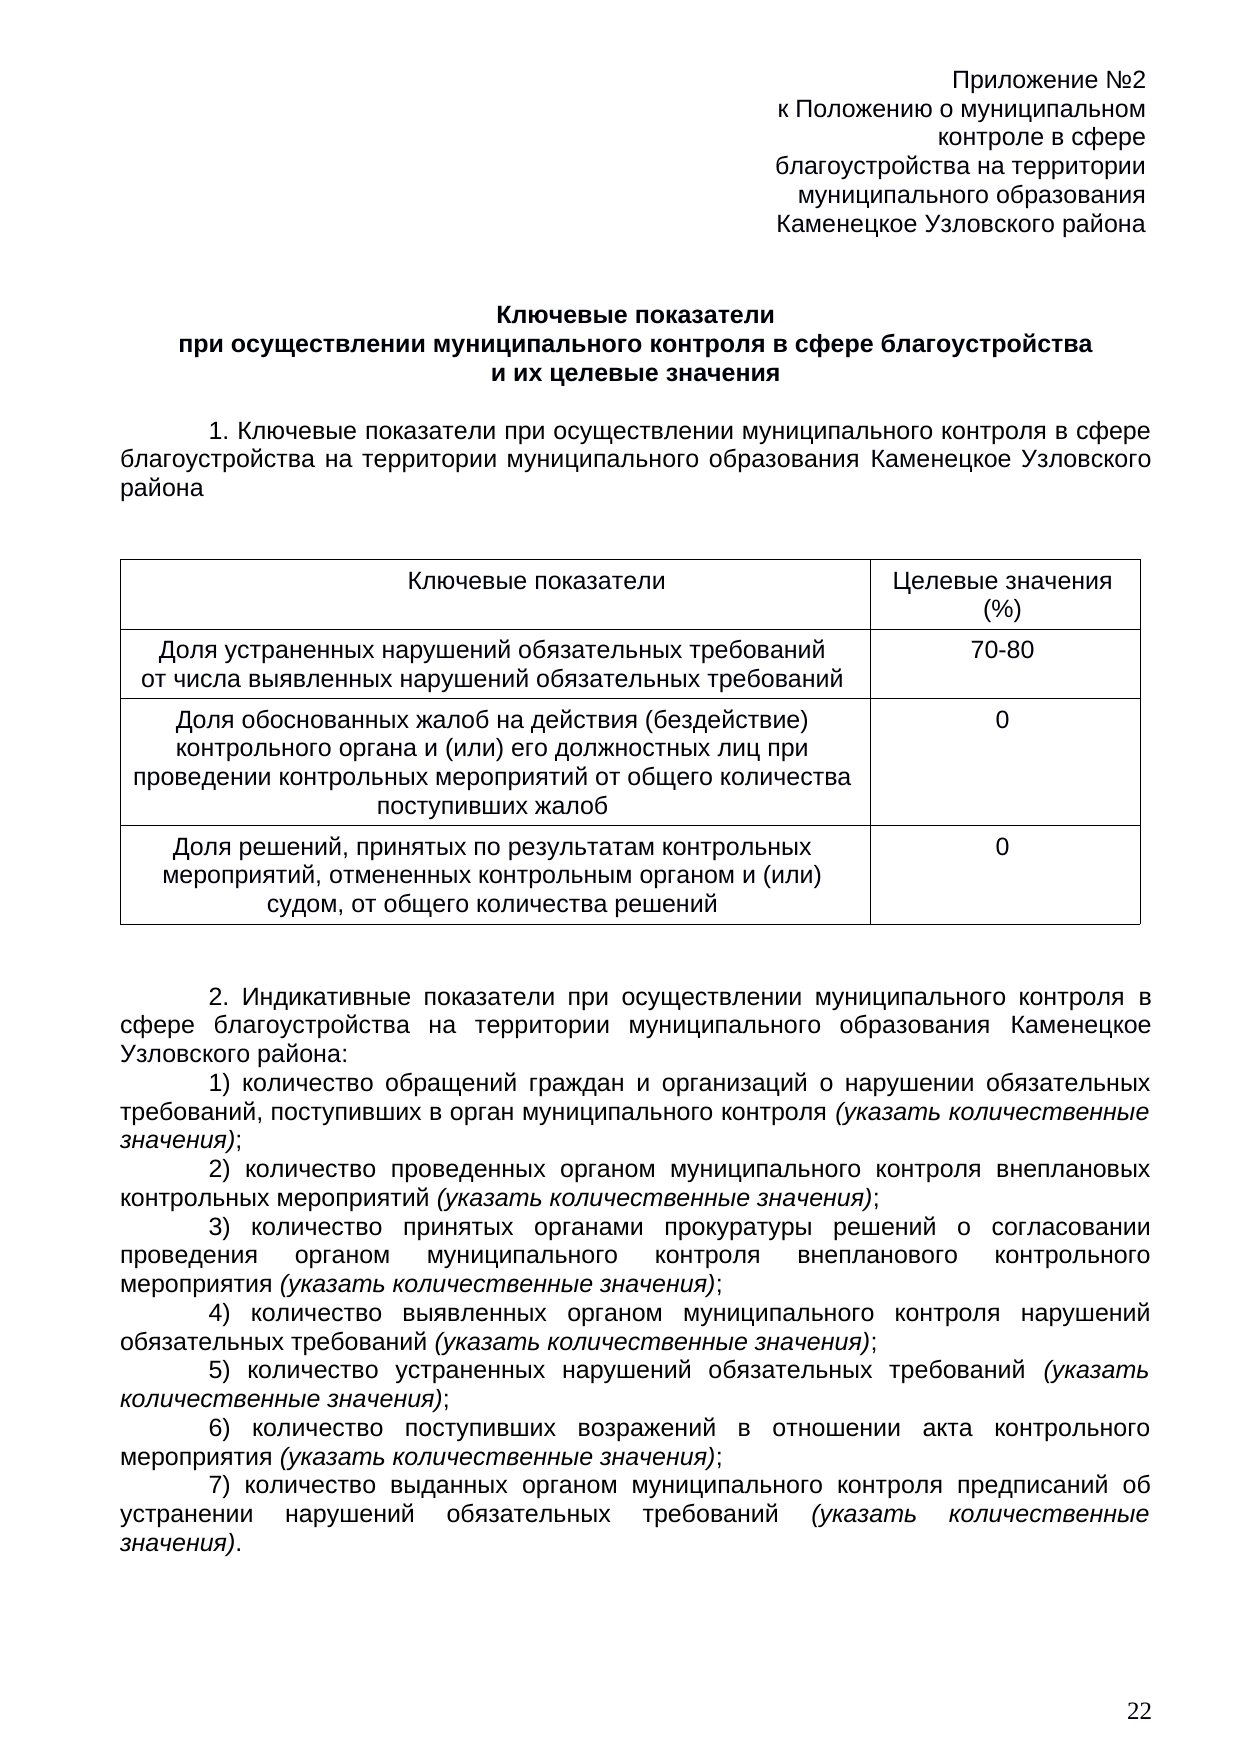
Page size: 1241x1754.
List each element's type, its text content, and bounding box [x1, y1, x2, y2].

list 6) количество поступивших возражений в отношении акта контрольного мероприятия (указать количественные значения); [120, 1413, 1152, 1470]
list 5) количество устраненных нарушений обязательных требований (указать количественные значения); [120, 1355, 1152, 1413]
table_cell Доля решений, принятых по результатам контрольных мероприятий, отмененных контрольным органом и (или) судом, от общего количества решений [121, 826, 870, 923]
text и их целевые значения [120, 358, 1152, 387]
table_cell Доля устраненных нарушений обязательных требований от числа выявленных нарушений обязательных требований [121, 630, 870, 698]
table_cell 70-80 [871, 630, 1140, 698]
table_cell 0 [871, 826, 1140, 923]
table_header Целевые значения (%) [871, 560, 1140, 629]
table_header Ключевые показатели [121, 560, 870, 629]
table_header Приложение №2 к Положению о муниципальном контроле в сфере благоустройства на территории муниципального образования Каменецкое Узловского района [748, 59, 1152, 243]
text Ключевые показатели [120, 301, 1152, 329]
list 4) количество выявленных органом муниципального контроля нарушений обязательных требований (указать количественные значения); [120, 1298, 1152, 1355]
table_cell 0 [871, 699, 1140, 825]
text при осуществлении муниципального контроля в сфере благоустройства [120, 329, 1152, 358]
table_cell Доля обоснованных жалоб на действия (бездействие) контрольного органа и (или) его должностных лиц при проведении контрольных мероприятий от общего количества поступивших жалоб [121, 699, 870, 825]
list 1. Ключевые показатели при осуществлении муниципального контроля в сфере благоустройства на территории муниципального образования Каменецкое Узловского района [120, 416, 1152, 502]
list 7) количество выданных органом муниципального контроля предписаний об устранении нарушений обязательных требований (указать количественные значения). [120, 1470, 1152, 1557]
list 1) количество обращений граждан и организаций о нарушении обязательных требований, поступивших в орган муниципального контроля (указать количественные значения); [120, 1068, 1152, 1154]
text 2. Индикативные показатели при осуществлении муниципального контроля в сфере благоустройства на территории муниципального образования Каменецкое Узловского района: [120, 982, 1152, 1068]
list 2) количество проведенных органом муниципального контроля внеплановых контрольных мероприятий (указать количественные значения); [120, 1154, 1152, 1212]
text 3) количество принятых органами прокуратуры решений о согласовании проведения органом муниципального контроля внепланового контрольного мероприятия (указать количественные значения); [120, 1212, 1152, 1298]
